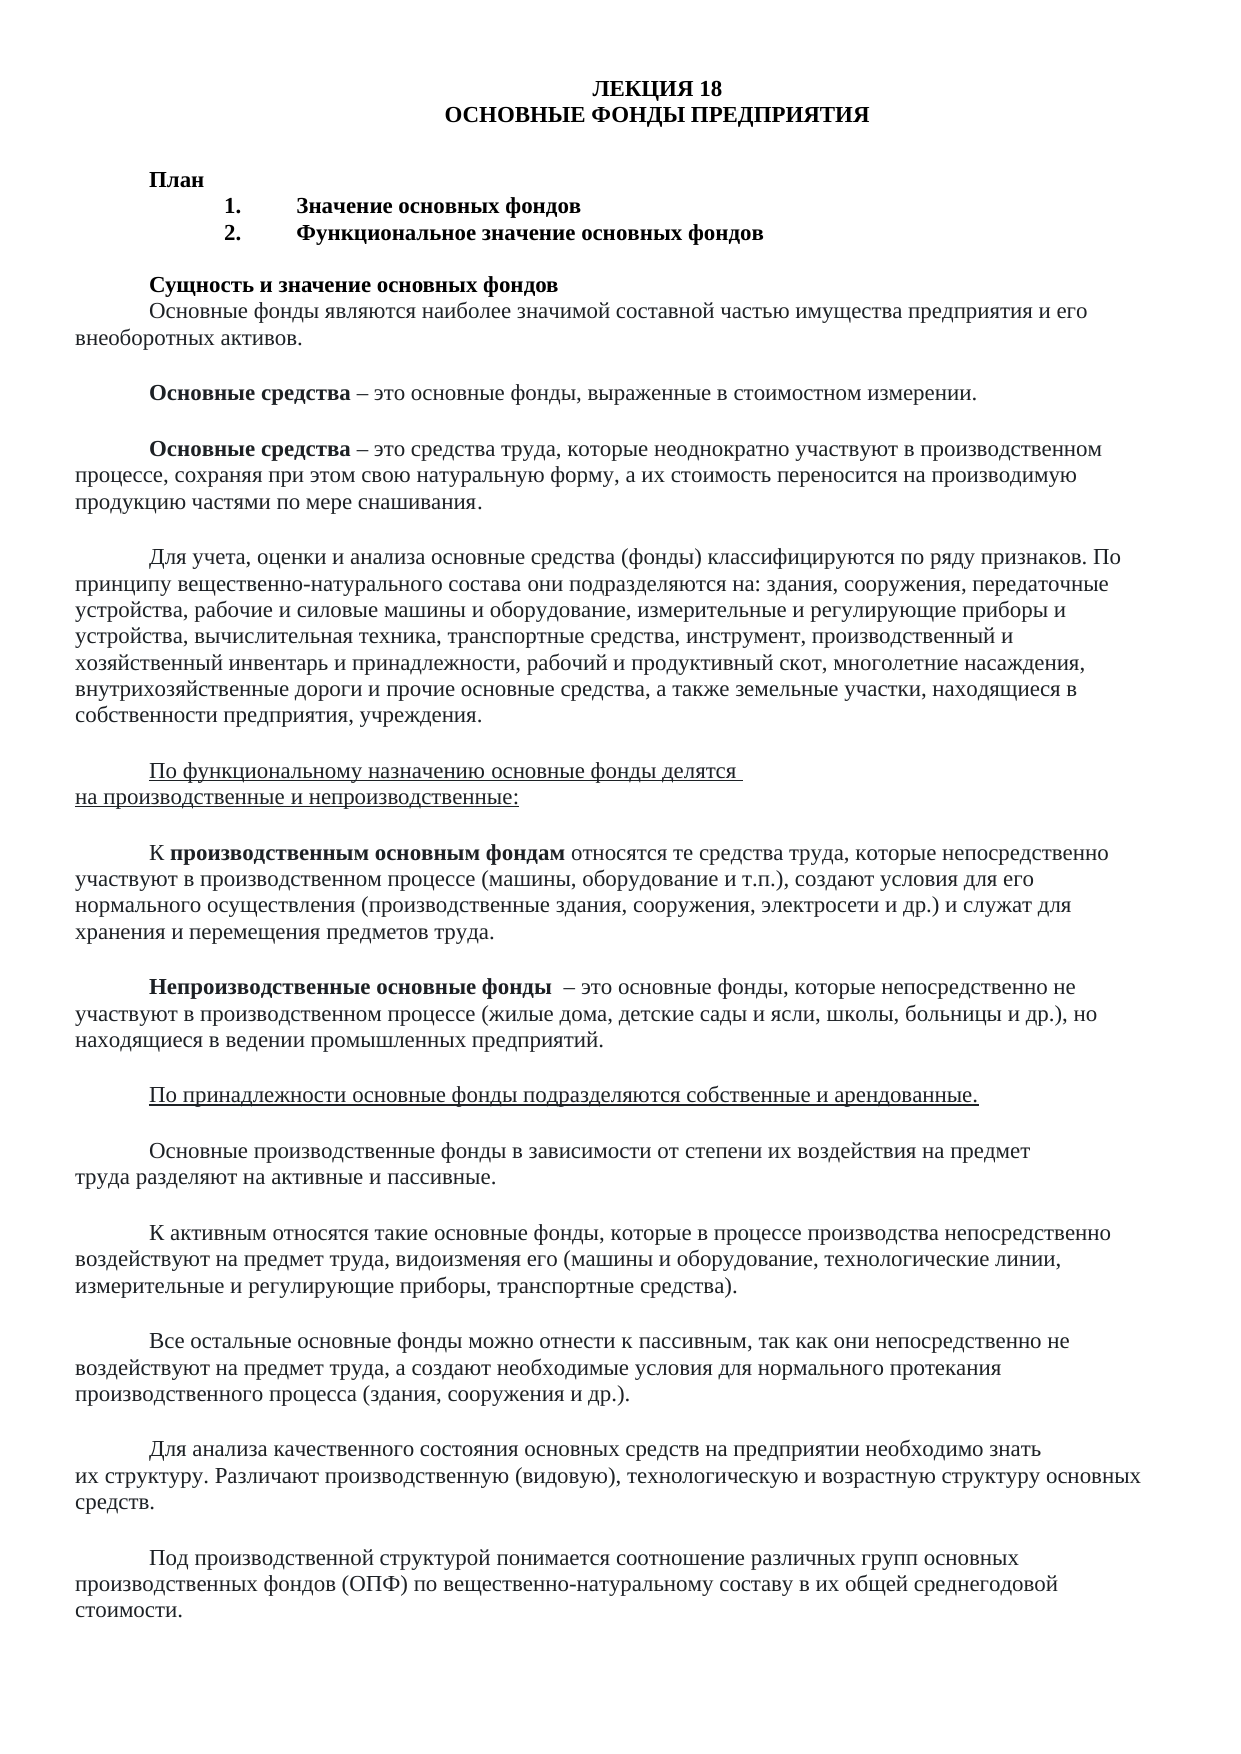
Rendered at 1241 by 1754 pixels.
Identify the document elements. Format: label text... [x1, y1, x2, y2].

text Основные средства – это средства труда, которые неоднократно участвуют в производственном процессе, сохраняя при этом свою натуральную форму, а их стоимость переносится на производимую продукцию частями по мере снашивания. [75, 435, 1165, 514]
subtitle ОСНОВНЫЕ ФОНДЫ ПРЕДПРИЯТИЯ [75, 101, 1165, 128]
text Для учета, оценки и анализа основные средства (фонды) классифицируются по ряду признаков. По принципу вещественно-натурального состава они подразделяются на: здания, сооружения, передаточные устройства, рабочие и силовые машины и оборудование, измерительные и регулирующие приборы и устройства, вычислительная техника, транспортные средства, инструмент, производственный и хозяйственный инвентарь и принадлежности, рабочий и продуктивный скот, многолетние насаждения, внутрихозяйственные дороги и прочие основные средства, а также земельные участки, находящиеся в собственности предприятия, учреждения. [75, 543, 1165, 728]
subtitle ЛЕКЦИЯ 18 [75, 75, 1165, 101]
list Значение основных фондов [150, 192, 1165, 218]
text Для анализа качественного состояния основных средств на предприятии необходимо знать их структуру. Различают производственную (видовую), технологическую и возрастную структуру основных средств. [75, 1435, 1165, 1514]
text Сущность и значение основных фондов [75, 271, 1165, 298]
list Функциональное значение основных фондов [150, 218, 1165, 245]
text Основные фонды являются наиболее значимой составной частью имущества предприятия и его внеоборотных активов. [75, 298, 1165, 350]
text Основные средства – это основные фонды, выраженные в стоимостном измерении. [75, 379, 1165, 406]
text К активным относятся такие основные фонды, которые в процессе производства непосредственно воздействуют на предмет труда, видоизменяя его (машины и оборудование, технологические линии, измерительные и регулирующие приборы, транспортные средства). [75, 1219, 1165, 1298]
text Все остальные основные фонды можно отнести к пассивным, так как они непосредственно не воздействуют на предмет труда, а создают необходимые условия для нормального протекания производственного процесса (здания, сооружения и др.). [75, 1327, 1165, 1406]
text По функциональному назначению основные фонды делятся на производственные и непроизводственные: [75, 757, 1165, 809]
text Основные производственные фонды в зависимости от степени их воздействия на предмет труда разделяют на активные и пассивные. [75, 1137, 1165, 1190]
text Непроизводственные основные фонды – это основные фонды, которые непосредственно не участвуют в производственном процессе (жилые дома, детские сады и ясли, школы, больницы и др.), но находящиеся в ведении промышленных предприятий. [75, 973, 1165, 1052]
text К производственным основным фондам относятся те средства труда, которые непосредственно участвуют в производственном процессе (машины, оборудование и т.п.), создают условия для его нормального осуществления (производственные здания, сооружения, электросети и др.) и служат для хранения и перемещения предметов труда. [75, 839, 1165, 944]
text По принадлежности основные фонды подразделяются собственные и арендованные. [75, 1082, 1165, 1108]
text Под производственной структурой понимается соотношение различных групп основных производственных фондов (ОПФ) по вещественно-натуральному составу в их общей среднегодовой стоимости. [75, 1544, 1165, 1623]
text План [75, 166, 1165, 192]
